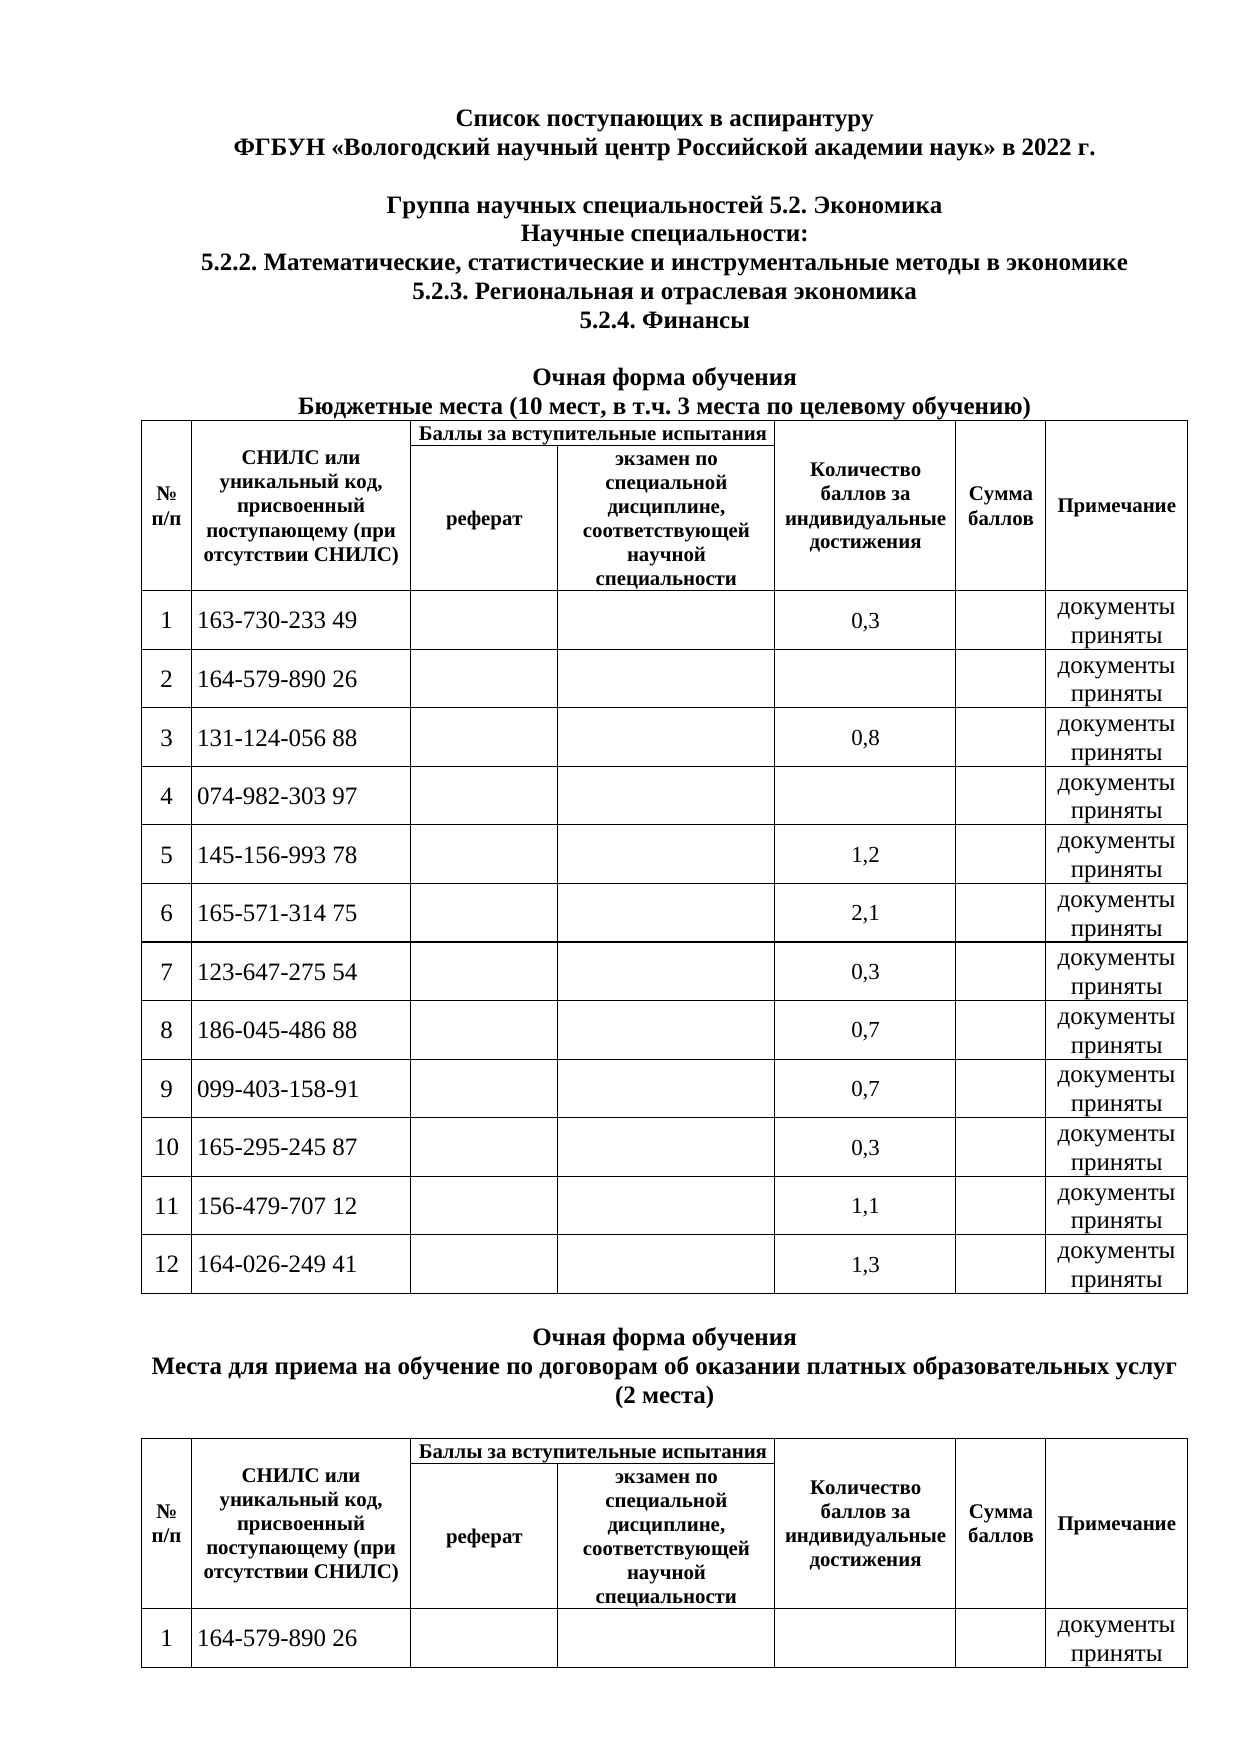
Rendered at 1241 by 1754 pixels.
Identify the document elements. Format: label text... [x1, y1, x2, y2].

text Группа научных специальностей 5.2. Экономика [148, 190, 1181, 218]
table_cell документы приняты [1046, 591, 1187, 649]
table_cell документы приняты [1046, 708, 1187, 766]
table_cell 2,1 [775, 884, 955, 941]
table_cell [411, 1177, 557, 1234]
table_cell [411, 650, 557, 707]
table_cell [775, 650, 955, 707]
table_cell 1 [142, 1609, 191, 1667]
table_cell [956, 1118, 1045, 1176]
table_cell [956, 943, 1045, 1000]
table_cell документы приняты [1046, 1609, 1187, 1667]
table_cell 0,8 [775, 708, 955, 766]
table_cell 0,3 [775, 1118, 955, 1176]
table_cell 6 [142, 884, 191, 941]
text Список поступающих в аспирантуру [148, 103, 1181, 132]
text ФГБУН «Вологодский научный центр Российской академии наук» в 2022 г. [148, 132, 1181, 161]
table_cell документы приняты [1046, 1001, 1187, 1058]
table_cell 186-045-486 88 [192, 1001, 410, 1058]
table_cell 163-730-233 49 [192, 591, 410, 649]
table_cell 2 [142, 650, 191, 707]
table_cell [558, 825, 774, 883]
table_cell [558, 1235, 774, 1293]
table_cell [558, 1001, 774, 1058]
table_cell [411, 591, 557, 649]
table_cell [558, 1118, 774, 1176]
table_cell [956, 825, 1045, 883]
table_cell [411, 884, 557, 941]
table_cell 12 [142, 1235, 191, 1293]
table_cell 9 [142, 1060, 191, 1117]
table_cell документы приняты [1046, 767, 1187, 824]
table_cell реферат [411, 1464, 557, 1608]
table_header № п/п [142, 421, 191, 590]
text Бюджетные места (10 мест, в т.ч. 3 места по целевому обучению) [148, 391, 1181, 420]
table_cell [956, 884, 1045, 941]
text 5.2.2. Математические, статистические и инструментальные методы в экономике [148, 247, 1181, 276]
table_cell документы приняты [1046, 650, 1187, 707]
table_cell экзамен по специальной дисциплине, соответствующей научной специальности [558, 1464, 774, 1608]
table_cell 1 [142, 591, 191, 649]
table_cell 164-026-249 41 [192, 1235, 410, 1293]
table_cell [411, 943, 557, 1000]
table_cell 1,3 [775, 1235, 955, 1293]
table_cell [411, 708, 557, 766]
text Места для приема на обучение по договорам об оказании платных образовательных услуг (2 места) [148, 1351, 1181, 1409]
table_cell документы приняты [1046, 1060, 1187, 1117]
table_cell [411, 1609, 557, 1667]
table_cell документы приняты [1046, 825, 1187, 883]
table_cell 164-579-890 26 [192, 1609, 410, 1667]
table_cell 165-295-245 87 [192, 1118, 410, 1176]
table_cell [411, 1235, 557, 1293]
table_cell реферат [411, 446, 557, 590]
table_cell [956, 767, 1045, 824]
table_cell документы приняты [1046, 1235, 1187, 1293]
table_cell [558, 708, 774, 766]
table_cell 5 [142, 825, 191, 883]
table_header Сумма баллов [956, 1439, 1045, 1608]
table_cell [411, 1060, 557, 1117]
table_cell документы приняты [1046, 1118, 1187, 1176]
table_cell 3 [142, 708, 191, 766]
table_cell 123-647-275 54 [192, 943, 410, 1000]
text Научные специальности: [148, 218, 1181, 247]
table_cell [411, 767, 557, 824]
table_cell 1,2 [775, 825, 955, 883]
table_cell документы приняты [1046, 884, 1187, 941]
table_cell документы приняты [1046, 943, 1187, 1000]
table_header Баллы за вступительные испытания [411, 421, 774, 445]
table_header Сумма баллов [956, 421, 1045, 590]
table_cell 0,7 [775, 1060, 955, 1117]
table_header Количество баллов за индивидуальные достижения [775, 1439, 955, 1608]
table_cell [558, 591, 774, 649]
table_cell [558, 1177, 774, 1234]
text 5.2.3. Региональная и отраслевая экономика [148, 276, 1181, 305]
table_cell 0,3 [775, 943, 955, 1000]
table_cell [956, 650, 1045, 707]
table_cell 7 [142, 943, 191, 1000]
table_cell [956, 708, 1045, 766]
table_cell 0,7 [775, 1001, 955, 1058]
text Очная форма обучения [148, 362, 1181, 391]
table_cell [411, 1001, 557, 1058]
text 5.2.4. Финансы [148, 305, 1181, 333]
table_cell [558, 650, 774, 707]
table_cell 0,3 [775, 591, 955, 649]
table_cell [558, 767, 774, 824]
table_cell [558, 1609, 774, 1667]
table_cell 164-579-890 26 [192, 650, 410, 707]
table_cell [956, 1001, 1045, 1058]
table_cell 156-479-707 12 [192, 1177, 410, 1234]
table_cell 8 [142, 1001, 191, 1058]
table_cell [558, 884, 774, 941]
table_cell [956, 1060, 1045, 1117]
table_cell документы приняты [1046, 1177, 1187, 1234]
table_cell [956, 1235, 1045, 1293]
table_cell 1,1 [775, 1177, 955, 1234]
table_header Примечание [1046, 1439, 1187, 1608]
table_cell 074-982-303 97 [192, 767, 410, 824]
table_cell 131-124-056 88 [192, 708, 410, 766]
table_cell [775, 767, 955, 824]
table_cell 11 [142, 1177, 191, 1234]
table_cell [956, 1177, 1045, 1234]
table_cell [558, 1060, 774, 1117]
table_header № п/п [142, 1439, 191, 1608]
text Очная форма обучения [148, 1322, 1181, 1351]
table_header Баллы за вступительные испытания [411, 1439, 774, 1463]
table_cell 145-156-993 78 [192, 825, 410, 883]
table_cell 165-571-314 75 [192, 884, 410, 941]
table_cell [558, 943, 774, 1000]
table_header СНИЛС или уникальный код, присвоенный поступающему (при отсутствии СНИЛС) [192, 421, 410, 590]
table_cell 099-403-158-91 [192, 1060, 410, 1117]
table_cell [956, 1609, 1045, 1667]
table_cell [956, 591, 1045, 649]
table_cell [411, 1118, 557, 1176]
table_cell 10 [142, 1118, 191, 1176]
table_header СНИЛС или уникальный код, присвоенный поступающему (при отсутствии СНИЛС) [192, 1439, 410, 1608]
table_cell [775, 1609, 955, 1667]
table_header Примечание [1046, 421, 1187, 590]
table_cell 4 [142, 767, 191, 824]
table_cell экзамен по специальной дисциплине, соответствующей научной специальности [558, 446, 774, 590]
table_cell [411, 825, 557, 883]
table_header Количество баллов за индивидуальные достижения [775, 421, 955, 590]
